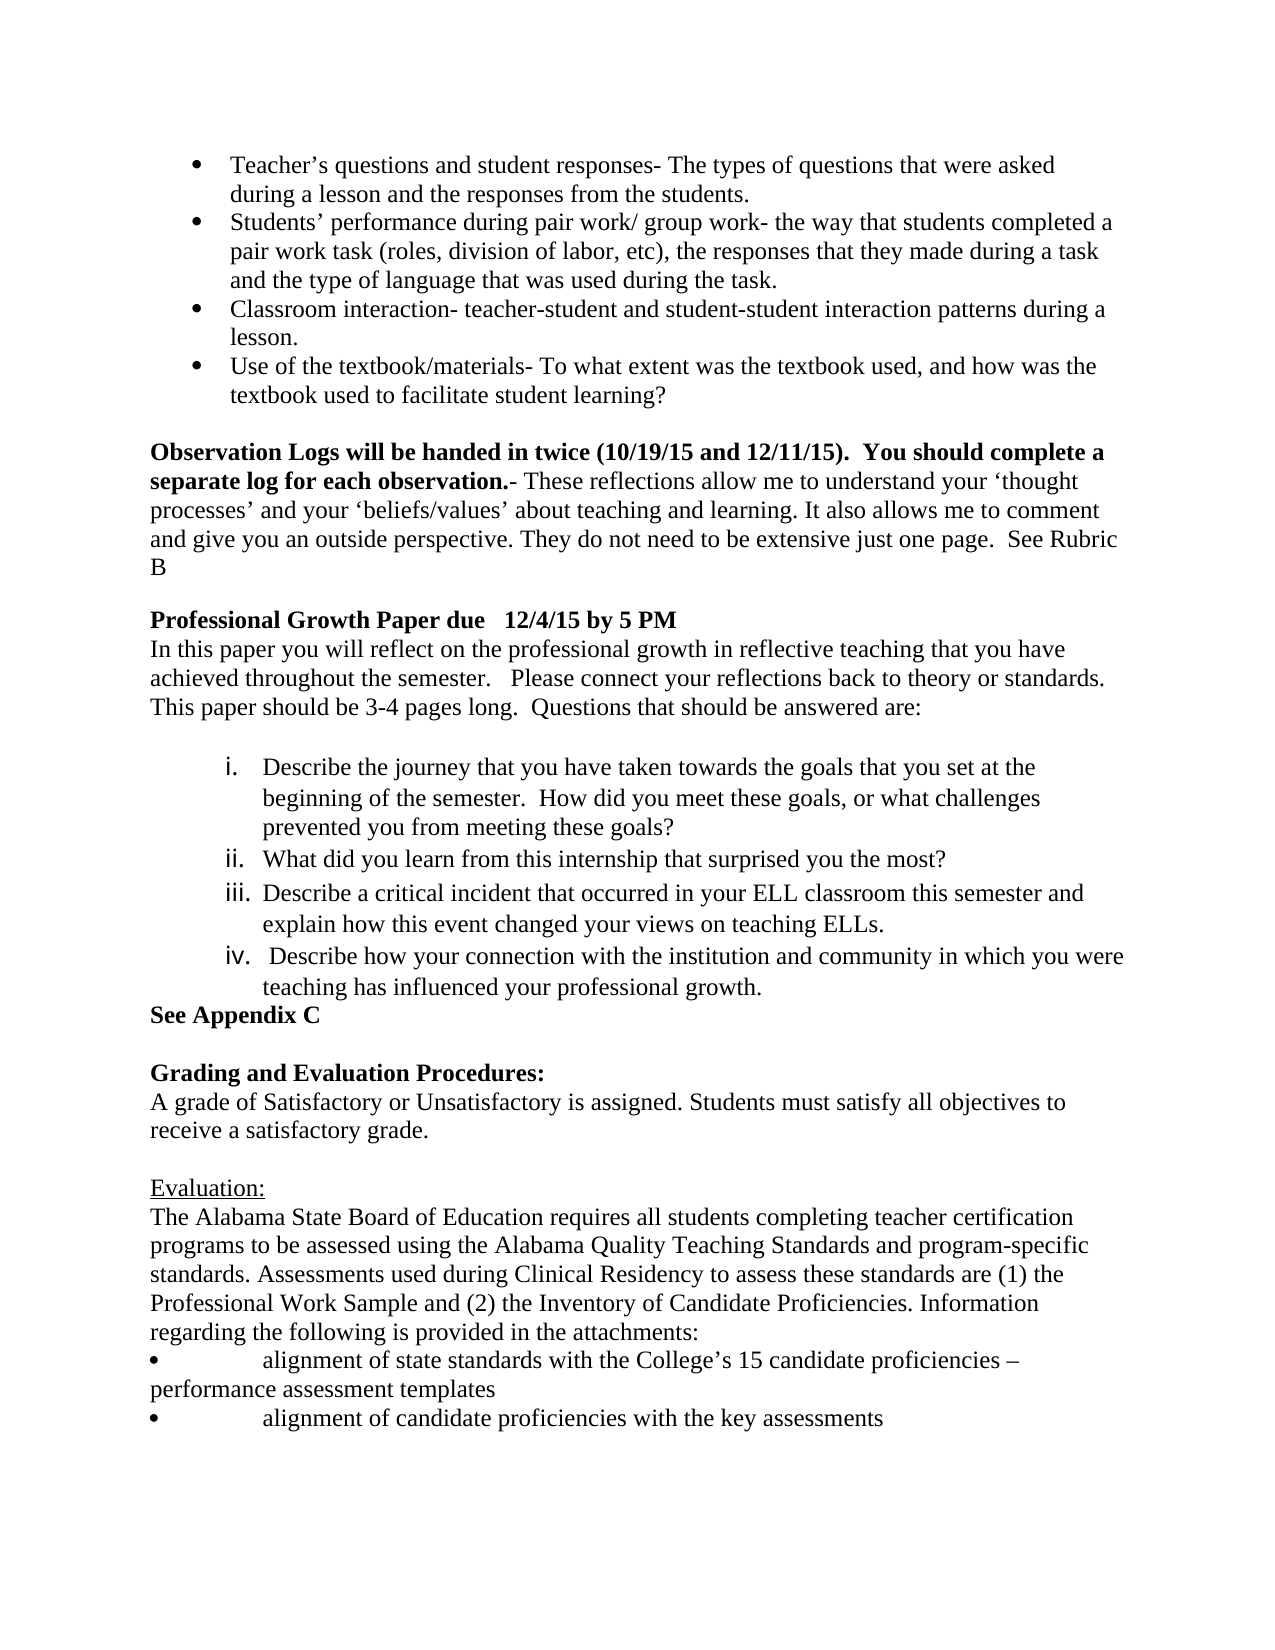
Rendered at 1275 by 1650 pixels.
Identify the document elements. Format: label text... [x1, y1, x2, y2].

list Students’ performance during pair work/ group work- the way that students completed a pair work task (roles, division of labor, etc), the responses that they made during a task and the type of language that was used during the task. [192, 207, 1125, 294]
list alignment of candidate proficiencies with the key assessments [150, 1403, 1125, 1432]
list Classroom interaction- teacher-student and student-student interaction patterns during a lesson. [192, 294, 1125, 351]
text A grade of Satisfactory or Unsatisfactory is assigned. Students must satisfy all objectives to receive a satisfactory grade. [150, 1087, 1125, 1144]
list Describe a critical incident that occurred in your ELL classroom this semester and explain how this event changed your views on teaching ELLs. [225, 875, 1125, 937]
text Observation Logs will be handed in twice (10/19/15 and 12/11/15). You should complete a separate log for each observation.- These reflections allow me to understand your ‘thought processes’ and your ‘beliefs/values’ about teaching and learning. It also allows me to comment and give you an outside perspective. They do not need to be extensive just one page. See Rubric B [150, 437, 1125, 581]
list Describe the journey that you have taken towards the goals that you set at the beginning of the semester. How did you meet these goals, or what challenges prevented you from meeting these goals? [225, 749, 1125, 841]
list alignment of state standards with the College’s 15 candidate proficiencies – performance assessment templates [150, 1345, 1125, 1403]
list Describe how your connection with the institution and community in which you were teaching has influenced your professional growth. [225, 937, 1125, 1000]
text Grading and Evaluation Procedures: [150, 1058, 1125, 1087]
list Use of the textbook/materials- To what extent was the textbook used, and how was the textbook used to facilitate student learning? [192, 351, 1125, 409]
text Evaluation: [150, 1173, 1125, 1202]
list Teacher’s questions and student responses- The types of questions that were asked during a lesson and the responses from the students. [192, 150, 1125, 207]
list What did you learn from this internship that surprised you the most? [225, 841, 1125, 875]
text Professional Growth Paper due 12/4/15 by 5 PM [75, 605, 1125, 634]
text See Appendix C [150, 1000, 1125, 1029]
text The Alabama State Board of Education requires all students completing teacher certification programs to be assessed using the Alabama Quality Teaching Standards and program-specific standards. Assessments used during Clinical Residency to assess these standards are (1) the Professional Work Sample and (2) the Inventory of Candidate Proficiencies. Information regarding the following is provided in the attachments: [150, 1202, 1125, 1345]
text In this paper you will reflect on the professional growth in reflective teaching that you have achieved throughout the semester. Please connect your reflections back to theory or standards. This paper should be 3-4 pages long. Questions that should be answered are: [150, 634, 1125, 720]
